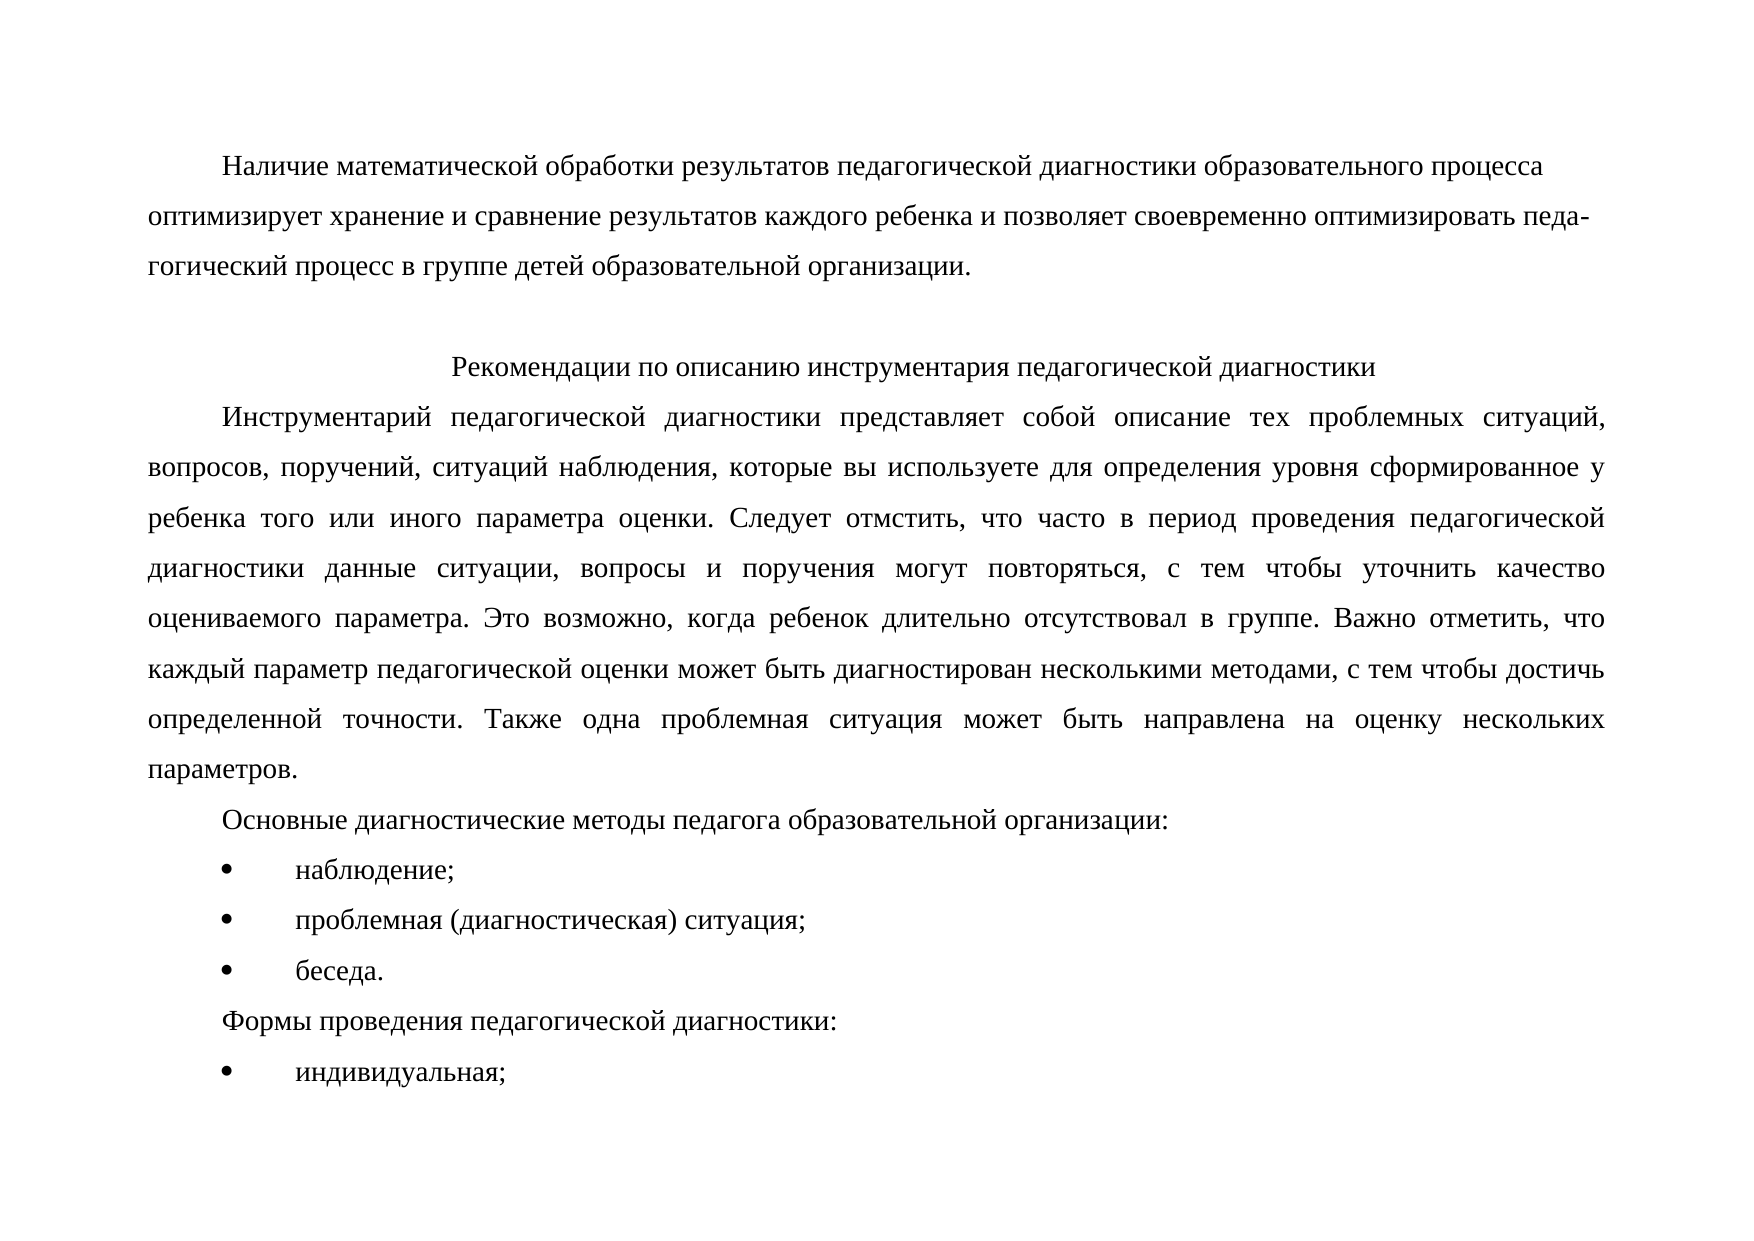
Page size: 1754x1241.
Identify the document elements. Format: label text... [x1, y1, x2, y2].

text Формы проведения педагогической диагностики: [148, 1003, 1606, 1037]
text Наличие математической обработки результатов педагогической диагностики образовательного процесса оптимизирует хранение и сравнение результатов каждого ребенка и позволяет своевременно оптимизировать педагогический процесс в группе детей образовательной организации. [148, 148, 1606, 282]
text Основные диагностические методы педагога образовательной организации: [148, 802, 1606, 835]
list индивидуальная; [148, 1054, 1606, 1087]
text Инструментарий педагогической диагностики представляет собой описание тех проблемных ситуаций, вопросов, поручений, ситуаций наблюдения, которые вы используете для определения уровня сформированное у ребенка того или иного параметра оценки. Следует отмстить, что часто в период проведения педагогической диагностики данные ситуации, вопросы и поручения могут повторяться, с тем чтобы уточнить качество оцениваемого параметра. Это возможно, когда ребенок длительно отсутствовал в группе. Важно отметить, что каждый параметр педагогической оценки может быть диагностирован несколькими методами, с тем чтобы достичь определенной точности. Также одна проблемная ситуация может быть направлена на оценку нескольких параметров. [148, 399, 1606, 785]
text Рекомендации по описанию инструментария педагогической диагностики [148, 349, 1606, 382]
list проблемная (диагностическая) ситуация; [148, 902, 1606, 936]
list наблюдение; [148, 852, 1606, 886]
list беседа. [148, 953, 1606, 987]
